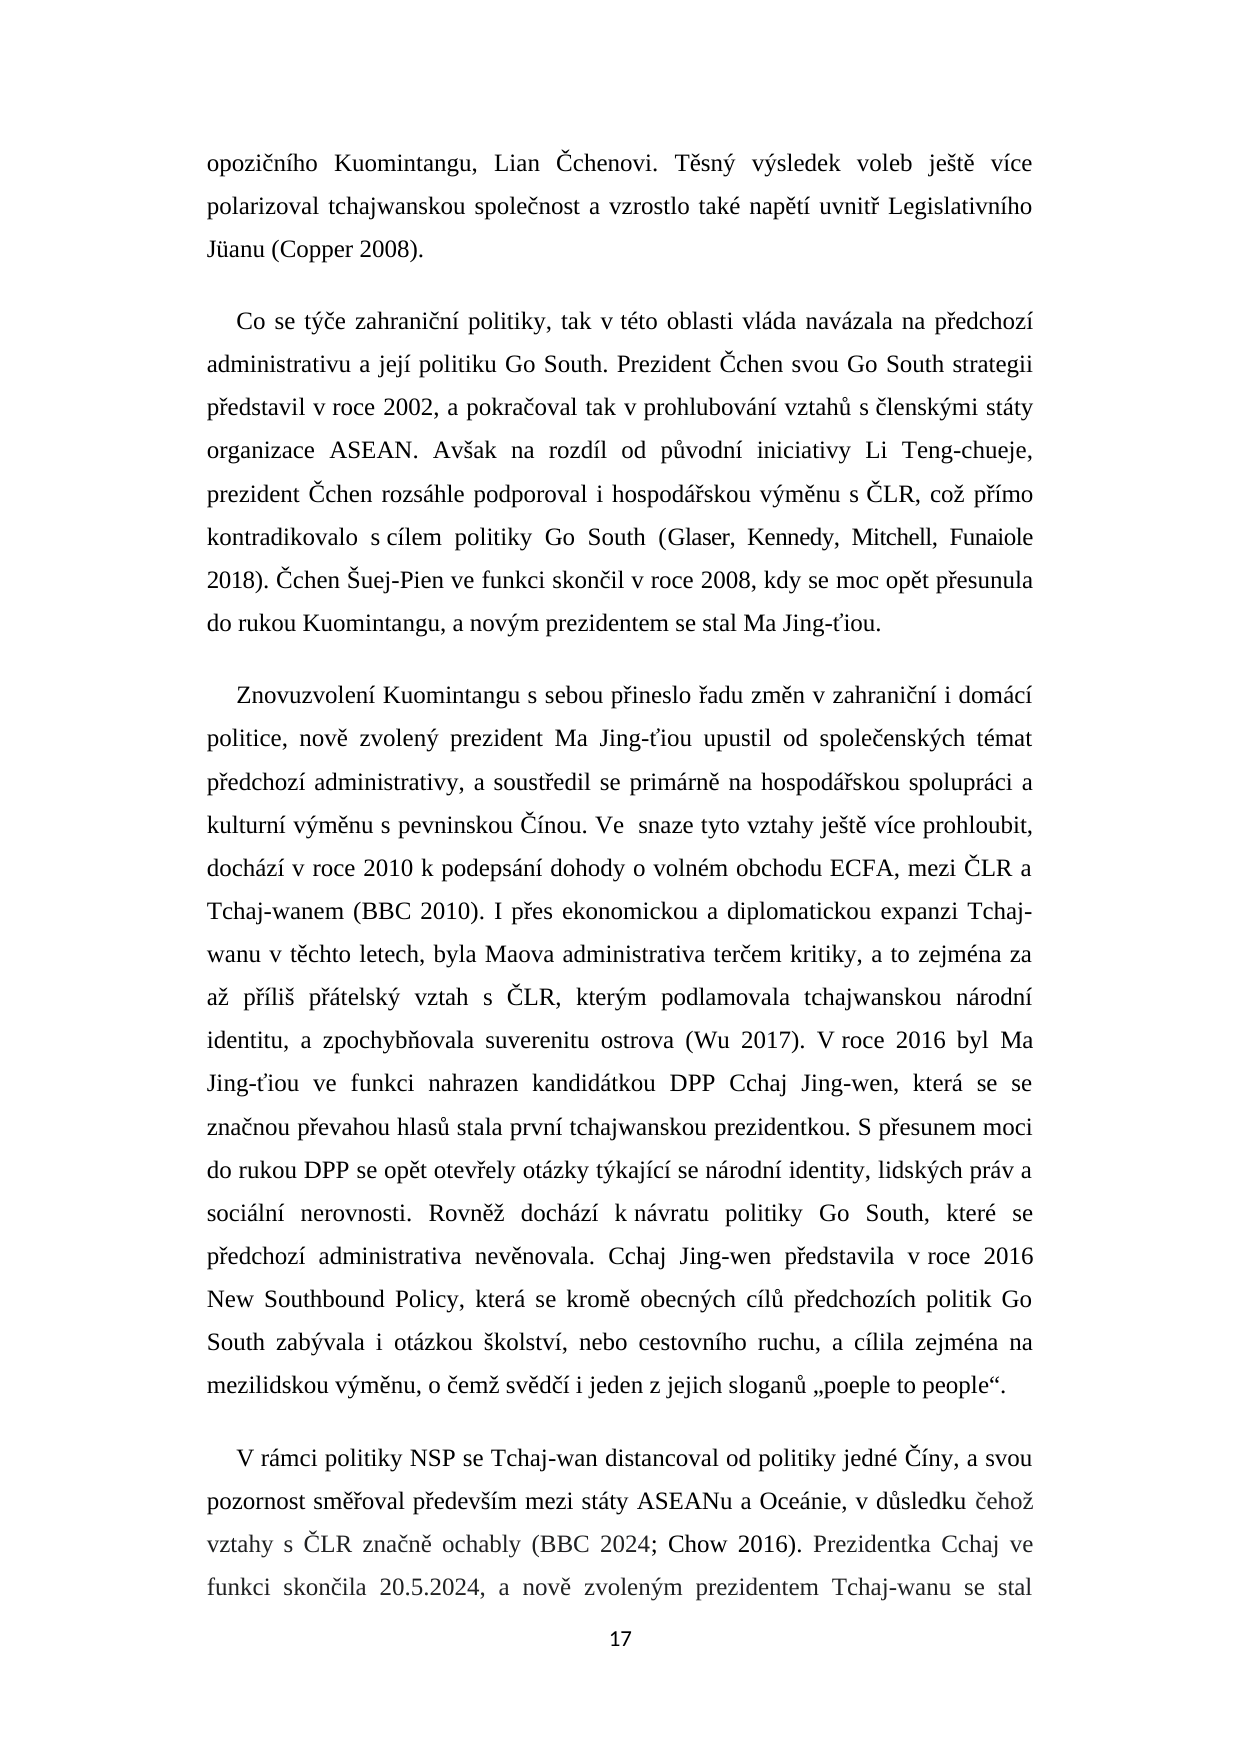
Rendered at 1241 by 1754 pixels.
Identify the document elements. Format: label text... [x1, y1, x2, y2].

text Znovuzvolení Kuomintangu s sebou přineslo řadu změn v zahraniční i domácí politice, nově zvolený prezident Ma Jing-ťiou upustil od společenských témat předchozí administrativy, a soustředil se primárně na hospodářskou spolupráci a kulturní výměnu s pevninskou Čínou. Ve snaze tyto vztahy ještě více prohloubit, dochází v roce 2010 k podepsání dohody o volném obchodu ECFA, mezi ČLR a Tchaj-wanem (BBC 2010). I přes ekonomickou a diplomatickou expanzi Tchaj-wanu v těchto letech, byla Maova administrativa terčem kritiky, a to zejména za až příliš přátelský vztah s ČLR, kterým podlamovala tchajwanskou národní identitu, a zpochybňovala suverenitu ostrova (Wu 2017). V roce 2016 byl Ma Jing-ťiou ve funkci nahrazen kandidátkou DPP Cchaj Jing-wen, která se se značnou převahou hlasů stala první tchajwanskou prezidentkou. S přesunem moci do rukou DPP se opět otevřely otázky týkající se národní identity, lidských práv a sociální nerovnosti. Rovněž dochází k návratu politiky Go South, které se předchozí administrativa nevěnovala. Cchaj Jing-wen představila v roce 2016 New Southbound Policy, která se kromě obecných cílů předchozích politik Go South zabývala i otázkou školství, nebo cestovního ruchu, a cílila zejména na mezilidskou výměnu, o čemž svědčí i jeden z jejich sloganů „poeple to people“. [207, 680, 1033, 1399]
text Co se týče zahraniční politiky, tak v této oblasti vláda navázala na předchozí administrativu a její politiku Go South. Prezident Čchen svou Go South strategii představil v roce 2002, a pokračoval tak v prohlubování vztahů s členskými státy organizace ASEAN. Avšak na rozdíl od původní iniciativy Li Teng-chueje, prezident Čchen rozsáhle podporoval i hospodářskou výměnu s ČLR, což přímo kontradikovalo s cílem politiky Go South (Glaser, Kennedy, Mitchell, Funaiole 2018). Čchen Šuej-Pien ve funkci skončil v roce 2008, kdy se moc opět přesunula do rukou Kuomintangu, a novým prezidentem se stal Ma Jing-ťiou. [207, 306, 1033, 637]
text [207, 148, 1033, 263]
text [207, 1443, 1033, 1601]
